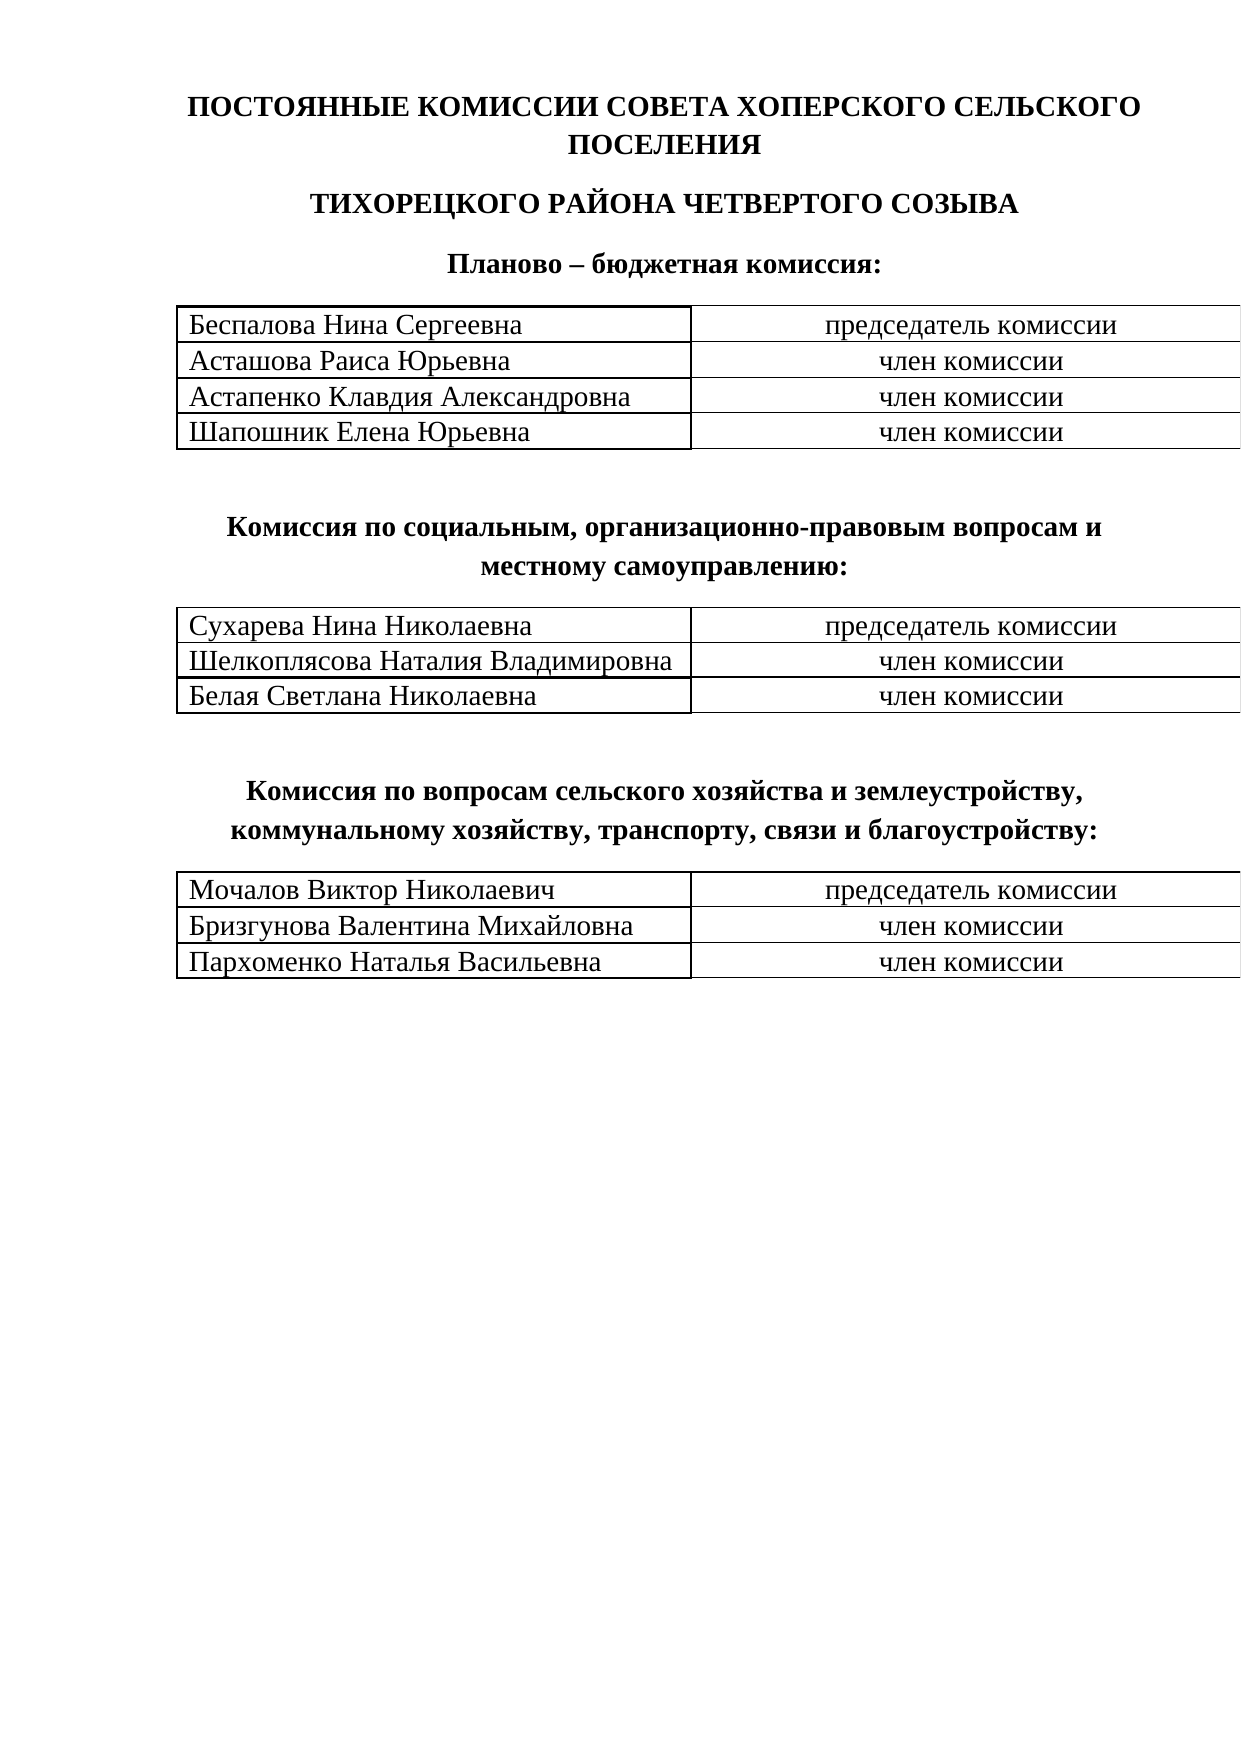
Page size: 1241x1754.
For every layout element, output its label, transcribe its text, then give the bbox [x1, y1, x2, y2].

table_cell Шапошник Елена Юрьевна [178, 414, 690, 448]
table_header председатель комиссии [692, 608, 1240, 642]
table_cell Бризгунова Валентина Михайловна [178, 908, 690, 942]
table_header председатель комиссии [692, 873, 1240, 906]
table_cell член комиссии [692, 378, 1240, 412]
text Комиссия по социальным, организационно-правовым вопросам и местному самоуправлению: [177, 509, 1152, 581]
table_cell Асташова Раиса Юрьевна [178, 343, 690, 377]
table_header председатель комиссии [692, 306, 1240, 341]
table_cell член комиссии [692, 943, 1240, 977]
table_cell Астапенко Клавдия Александровна [178, 379, 690, 412]
text Комиссия по вопросам сельского хозяйства и землеустройству, коммунальному хозяйству, транспорту, связи и благоустройству: [177, 773, 1152, 846]
text Планово – бюджетная комиссия: [177, 246, 1152, 279]
table_cell член комиссии [692, 342, 1240, 377]
table_header Сухарева Нина Николаевна [178, 608, 690, 642]
text ТИХОРЕЦКОГО РАЙОНА ЧЕТВЕРТОГО СОЗЫВА [177, 187, 1152, 220]
table_cell член комиссии [692, 907, 1240, 942]
table_cell член комиссии [692, 678, 1240, 712]
table_cell Белая Светлана Николаевна [178, 679, 690, 712]
table_cell член комиссии [692, 643, 1240, 676]
table_cell член комиссии [692, 413, 1240, 448]
table_cell Шелкоплясова Наталия Владимировна [178, 643, 690, 676]
table_cell Пархоменко Наталья Васильевна [178, 944, 690, 977]
text ПОСТОЯННЫЕ КОМИССИИ СОВЕТА ХОПЕРСКОГО СЕЛЬСКОГО ПОСЕЛЕНИЯ [177, 89, 1152, 161]
table_header Беспалова Нина Сергеевна [178, 308, 690, 341]
table_header Мочалов Виктор Николаевич [178, 873, 690, 906]
